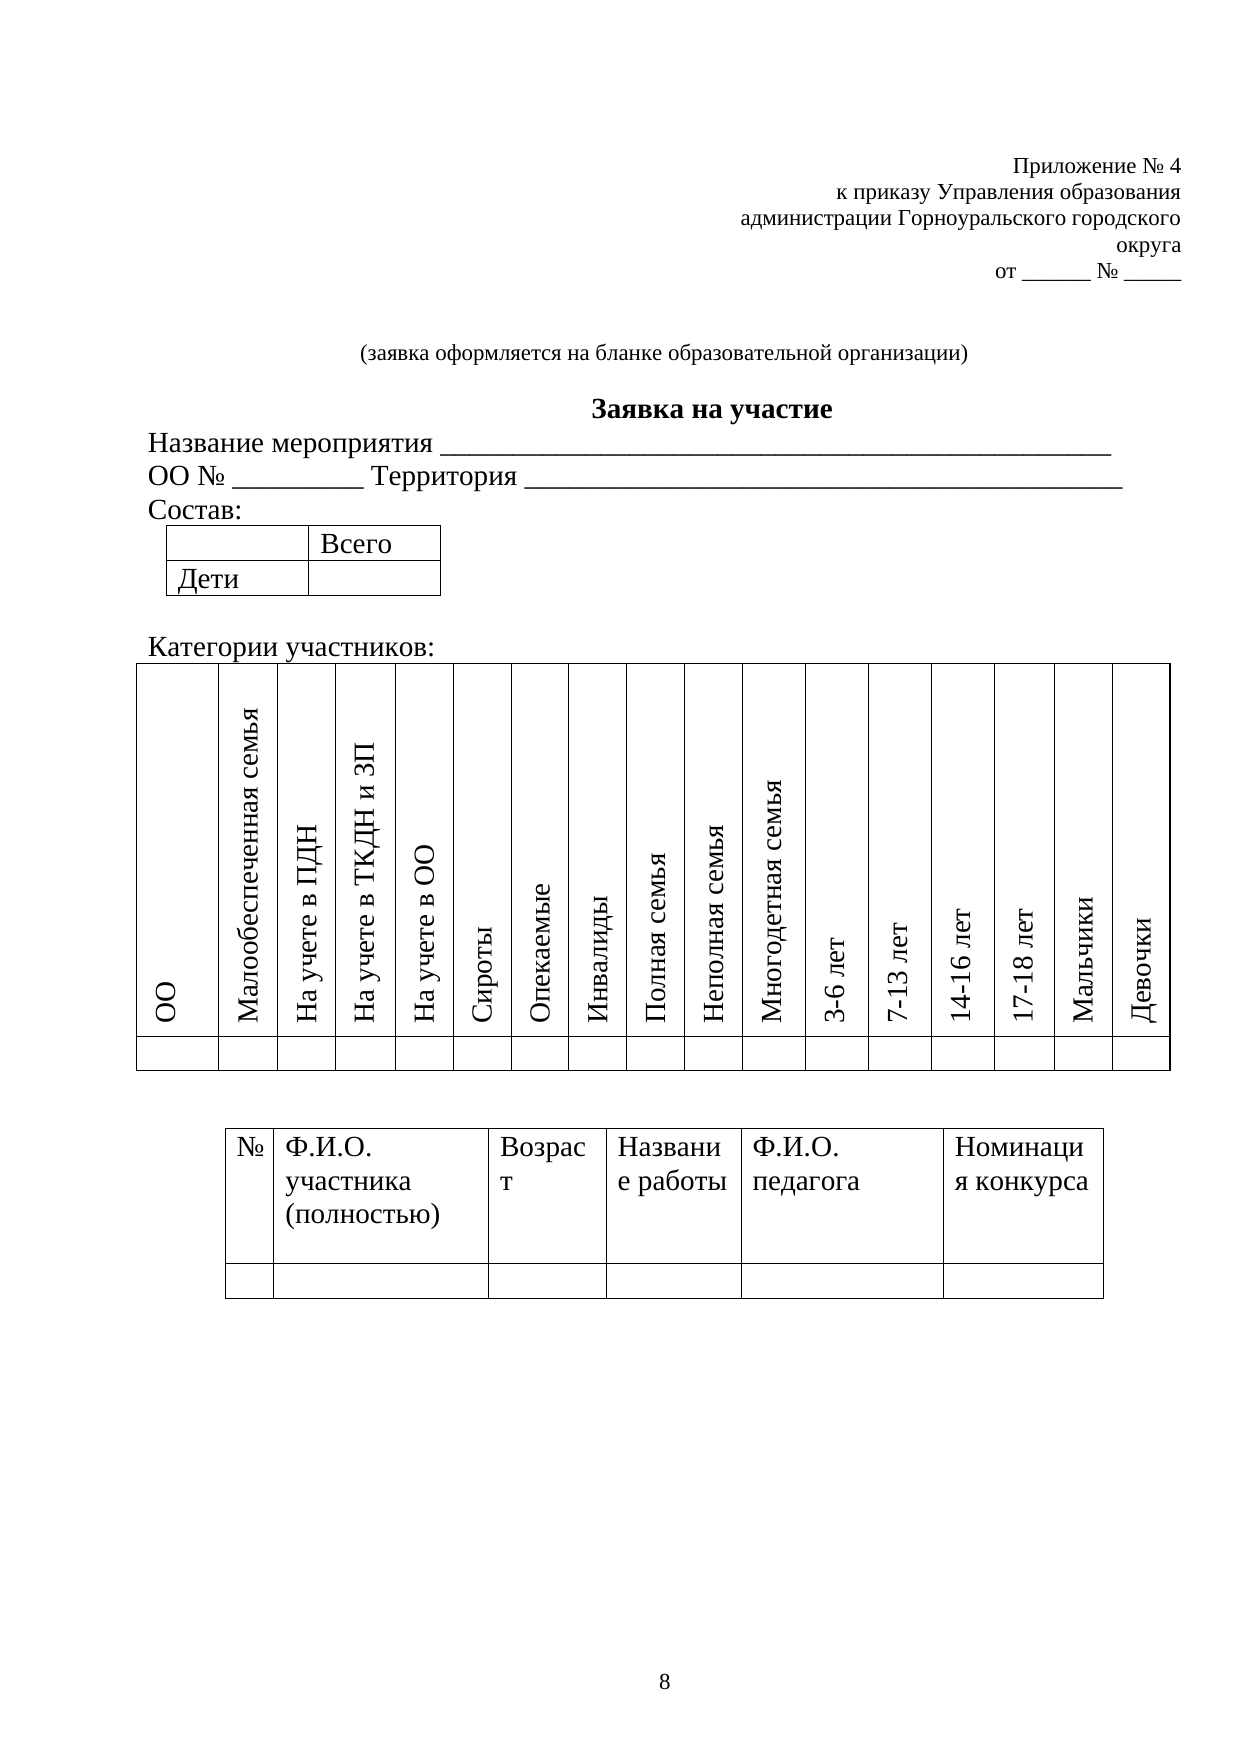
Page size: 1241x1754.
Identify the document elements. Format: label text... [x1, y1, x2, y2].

table_header № [226, 1129, 273, 1263]
table_header Название работы [607, 1129, 741, 1263]
table_header На учете в ПДН [278, 664, 335, 1036]
table_cell [1055, 1037, 1112, 1070]
table_cell [806, 1037, 868, 1070]
text администрации Горноуральского городского округа [709, 204, 1181, 257]
table_cell [278, 1037, 335, 1070]
table_cell [569, 1037, 626, 1070]
table_cell [274, 1264, 488, 1298]
text Заявка на участие [148, 391, 1181, 425]
text к приказу Управления образования [709, 178, 1181, 204]
text от ______ № _____ [709, 257, 1181, 283]
table_header На учете в ТКДН и ЗП [336, 664, 395, 1036]
table_header ОО [137, 664, 218, 1036]
table_header 7-13 лет [869, 664, 931, 1036]
table_cell [219, 1037, 277, 1070]
table_header Опекаемые [512, 664, 568, 1036]
table_cell [995, 1037, 1054, 1070]
table_header На учете в ОО [396, 664, 453, 1036]
table_cell [1113, 1037, 1169, 1070]
table_cell [869, 1037, 931, 1070]
table_header Ф.И.О. педагога [742, 1129, 943, 1263]
table_cell [226, 1264, 273, 1298]
table_header Многодетная семья [743, 664, 805, 1036]
table_header Полная семья [627, 664, 684, 1036]
table_cell [396, 1037, 453, 1070]
table_cell [944, 1264, 1103, 1298]
table_header Малообеспеченная семья [219, 664, 277, 1036]
table_header Девочки [1113, 664, 1169, 1036]
table_header Ф.И.О. участника (полностью) [274, 1129, 488, 1263]
text Состав: [148, 492, 1181, 525]
table_header Инвалиды [569, 664, 626, 1036]
table_header Неполная семья [685, 664, 742, 1036]
text ОО № _________ Территория _________________________________________ [148, 458, 1181, 492]
table_header Мальчики [1055, 664, 1112, 1036]
table_header Сироты [454, 664, 511, 1036]
table_header Возраст [489, 1129, 606, 1263]
table_header Номинация конкурса [944, 1129, 1103, 1263]
table_cell [685, 1037, 742, 1070]
table_cell [309, 561, 440, 594]
table_header Всего [309, 526, 440, 560]
text Название мероприятия ______________________________________________ [148, 425, 1181, 458]
table_cell [336, 1037, 395, 1070]
text Категории участников: [148, 629, 1181, 663]
text (заявка оформляется на бланке образовательной организации) [148, 338, 1181, 365]
table_cell [512, 1037, 568, 1070]
table_cell [489, 1264, 606, 1298]
table_cell [627, 1037, 684, 1070]
text Приложение № 4 [709, 152, 1181, 178]
table_cell [932, 1037, 994, 1070]
table_cell [607, 1264, 741, 1298]
table_header 17-18 лет [995, 664, 1054, 1036]
table_cell [137, 1037, 218, 1070]
table_cell [454, 1037, 511, 1070]
table_header 14-16 лет [932, 664, 994, 1036]
table_header [167, 526, 308, 560]
table_header 3-6 лет [806, 664, 868, 1036]
table_cell Дети [167, 561, 308, 594]
table_cell [743, 1037, 805, 1070]
table_cell [742, 1264, 943, 1298]
